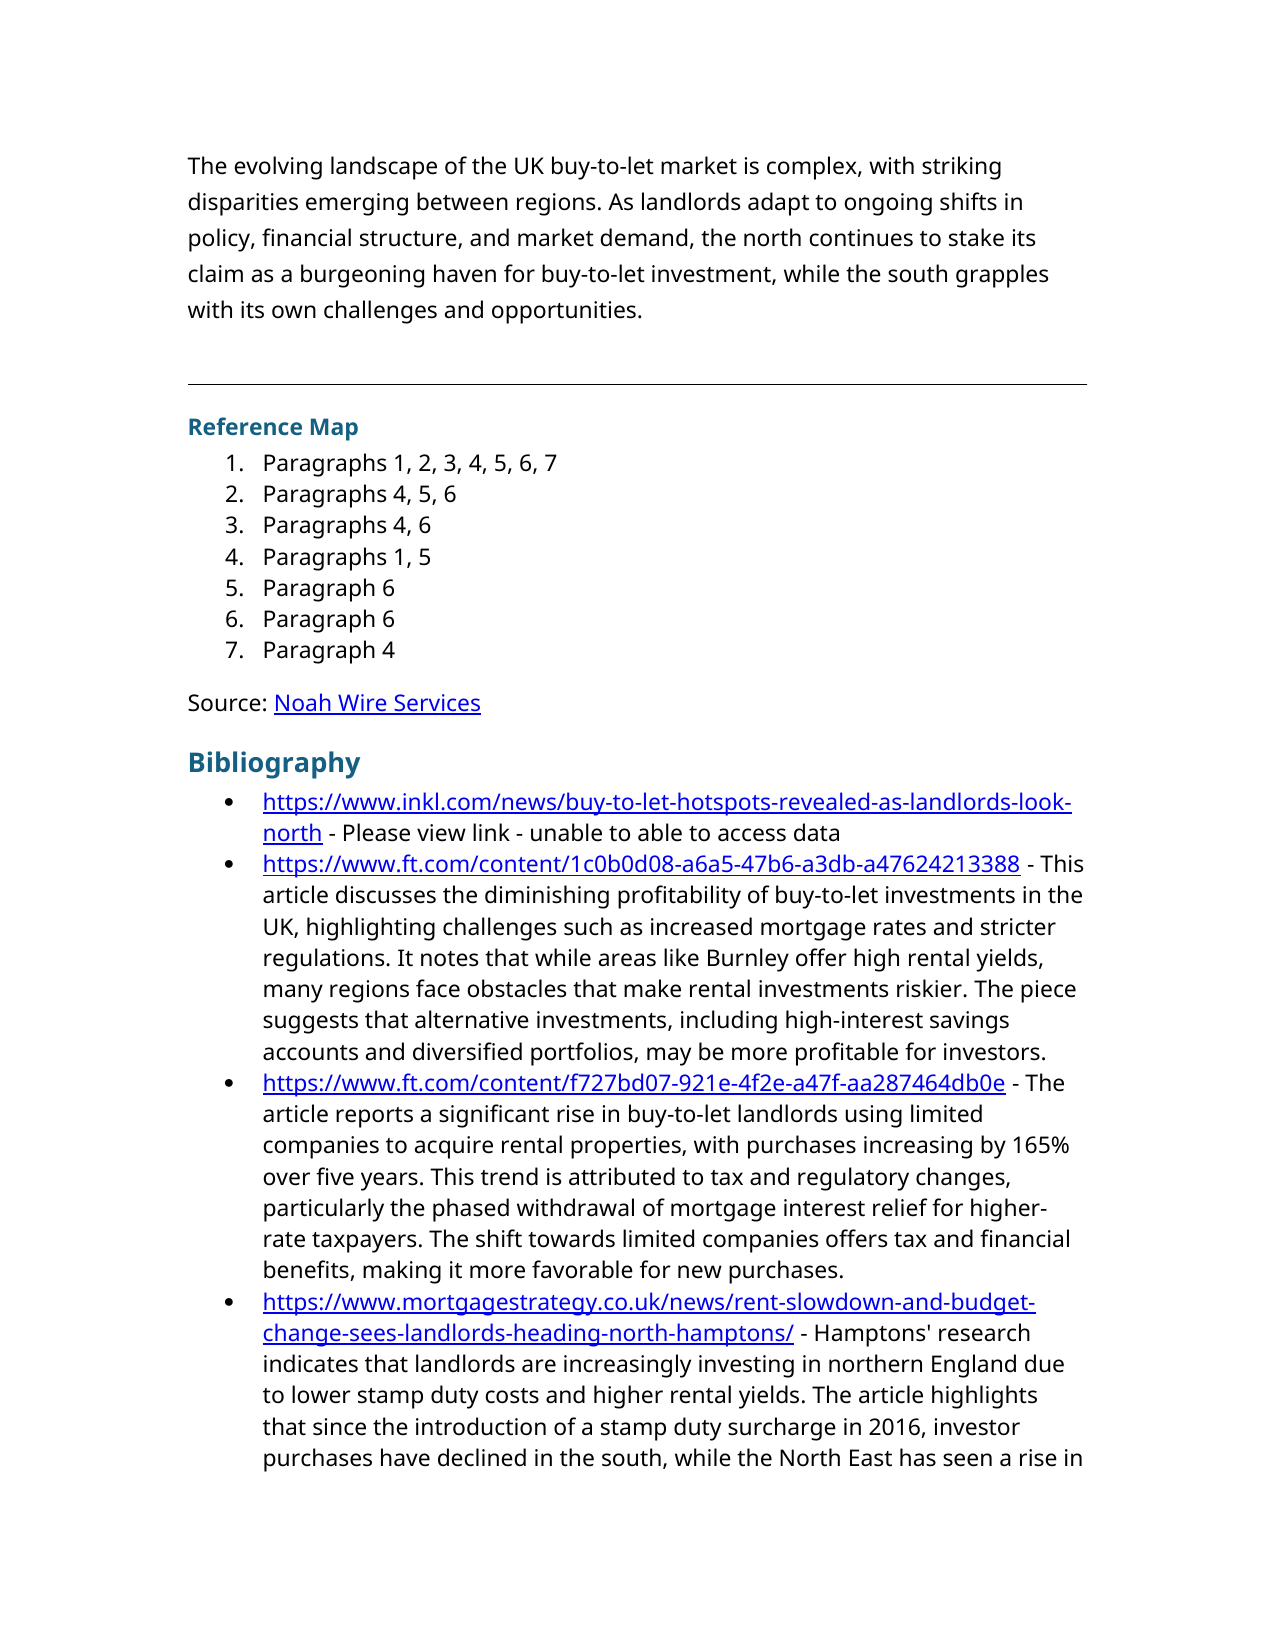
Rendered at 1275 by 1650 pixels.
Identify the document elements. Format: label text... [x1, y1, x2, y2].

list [225, 1286, 1087, 1473]
list Paragraphs 1, 2, 3, 4, 5, 6, 7 [225, 447, 1087, 478]
list Paragraph 6 [225, 603, 1087, 634]
list Paragraphs 1, 5 [225, 541, 1087, 572]
subtitle Bibliography [187, 743, 1087, 780]
list Paragraph 4 [225, 634, 1087, 666]
list Paragraph 6 [225, 572, 1087, 603]
list https://www.ft.com/content/f727bd07-921e-4f2e-a47f-aa287464db0e - The article reports a significant rise in buy-to-let landlords using limited companies to acquire rental properties, with purchases increasing by 165% over five years. This trend is attributed to tax and regulatory changes, particularly the phased withdrawal of mortgage interest relief for higher-rate taxpayers. The shift towards limited companies offers tax and financial benefits, making it more favorable for new purchases. [225, 1067, 1087, 1286]
subtitle Reference Map [187, 411, 1087, 442]
text The evolving landscape of the UK buy-to-let market is complex, with striking disparities emerging between regions. As landlords adapt to ongoing shifts in policy, financial structure, and market demand, the north continues to stake its claim as a burgeoning haven for buy-to-let investment, while the south grapples with its own challenges and opportunities. [187, 150, 1087, 325]
text Source: Noah Wire Services [187, 686, 1087, 718]
list https://www.inkl.com/news/buy-to-let-hotspots-revealed-as-landlords-look-north - Please view link - unable to able to access data [225, 786, 1087, 848]
list Paragraphs 4, 5, 6 [225, 478, 1087, 509]
list Paragraphs 4, 6 [225, 509, 1087, 541]
list https://www.ft.com/content/1c0b0d08-a6a5-47b6-a3db-a47624213388 - This article discusses the diminishing profitability of buy-to-let investments in the UK, highlighting challenges such as increased mortgage rates and stricter regulations. It notes that while areas like Burnley offer high rental yields, many regions face obstacles that make rental investments riskier. The piece suggests that alternative investments, including high-interest savings accounts and diversified portfolios, may be more profitable for investors. [225, 848, 1087, 1067]
